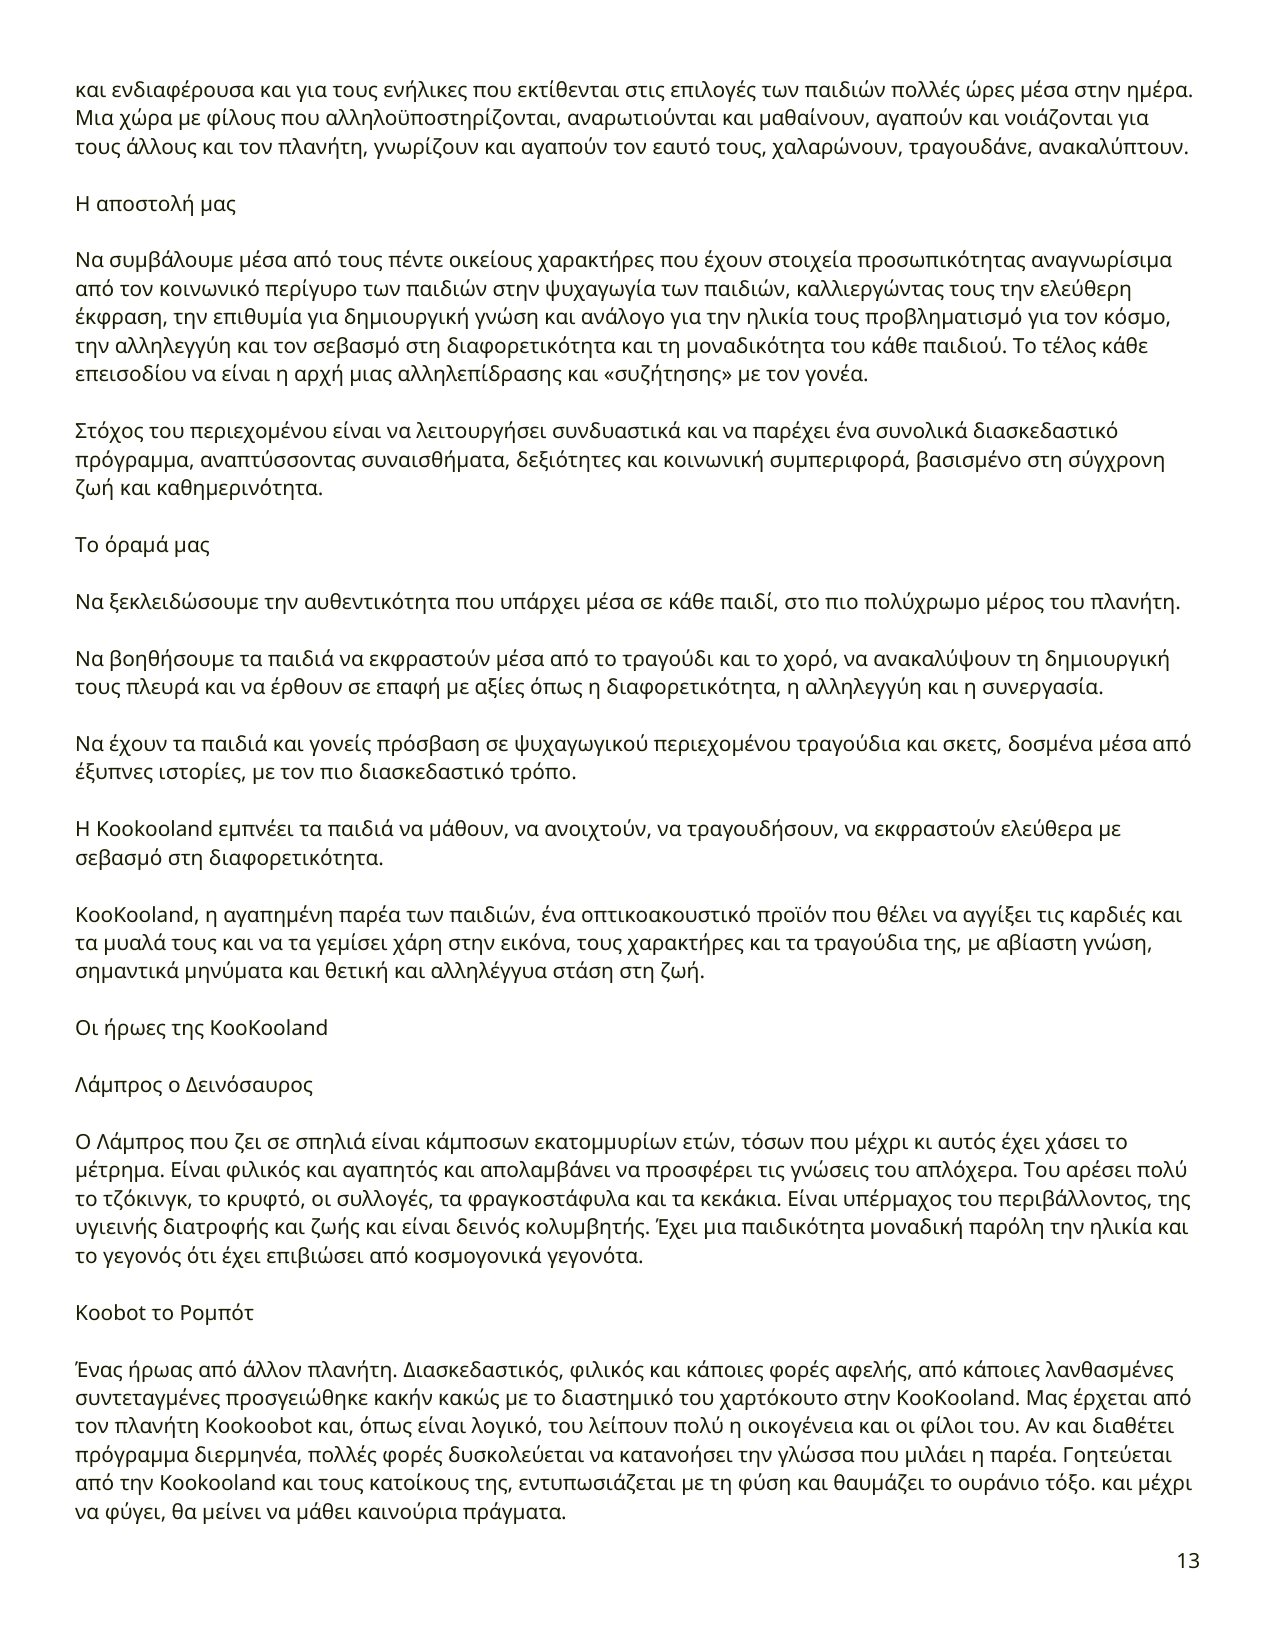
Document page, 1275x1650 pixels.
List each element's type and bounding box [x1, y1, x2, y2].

text [75, 75, 1200, 1525]
